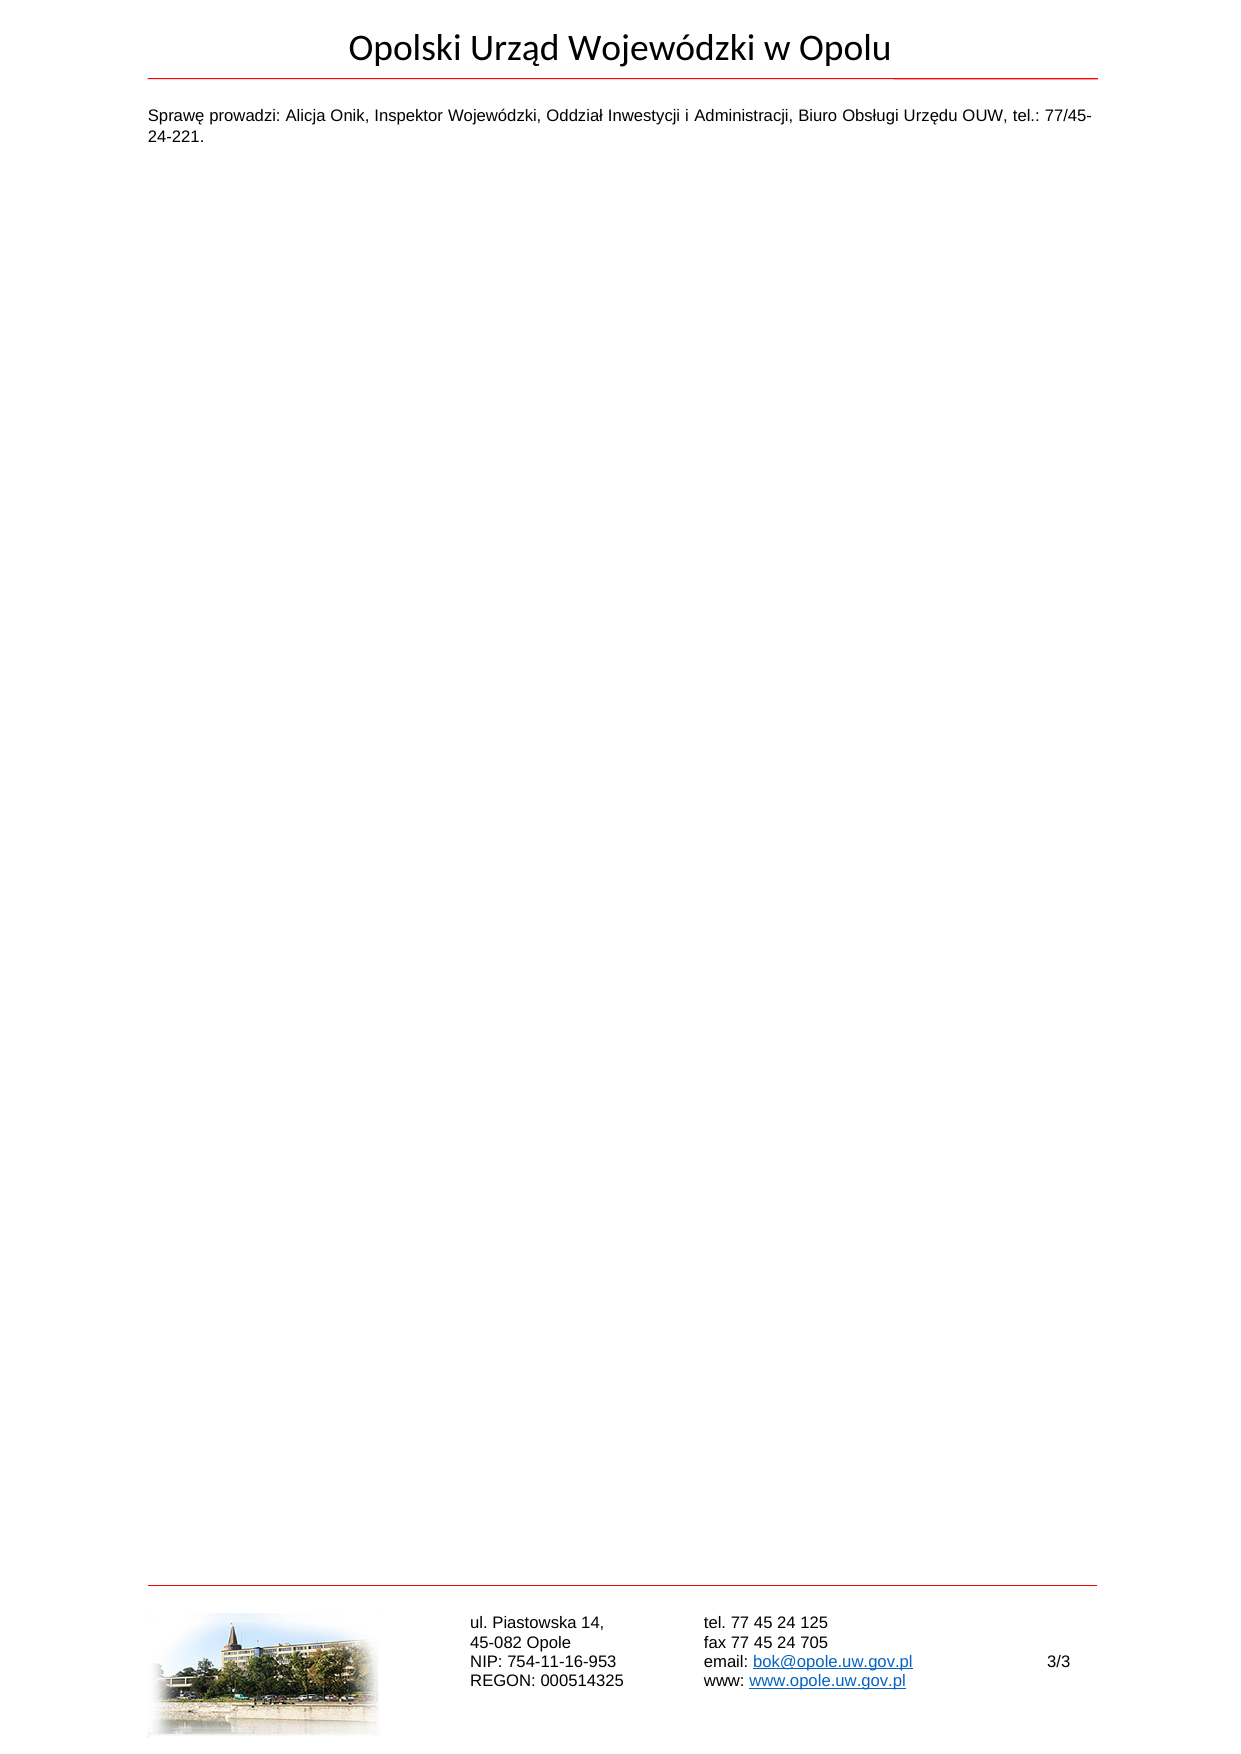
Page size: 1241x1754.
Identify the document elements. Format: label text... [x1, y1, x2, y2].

text Sprawę prowadzi: Alicja Onik, Inspektor Wojewódzki, Oddział Inwestycji i Administracji, Biuro Obsługi Urzędu OUW, tel.: 77/45-24-221. [148, 79, 1092, 146]
picture [147, 1613, 381, 1736]
